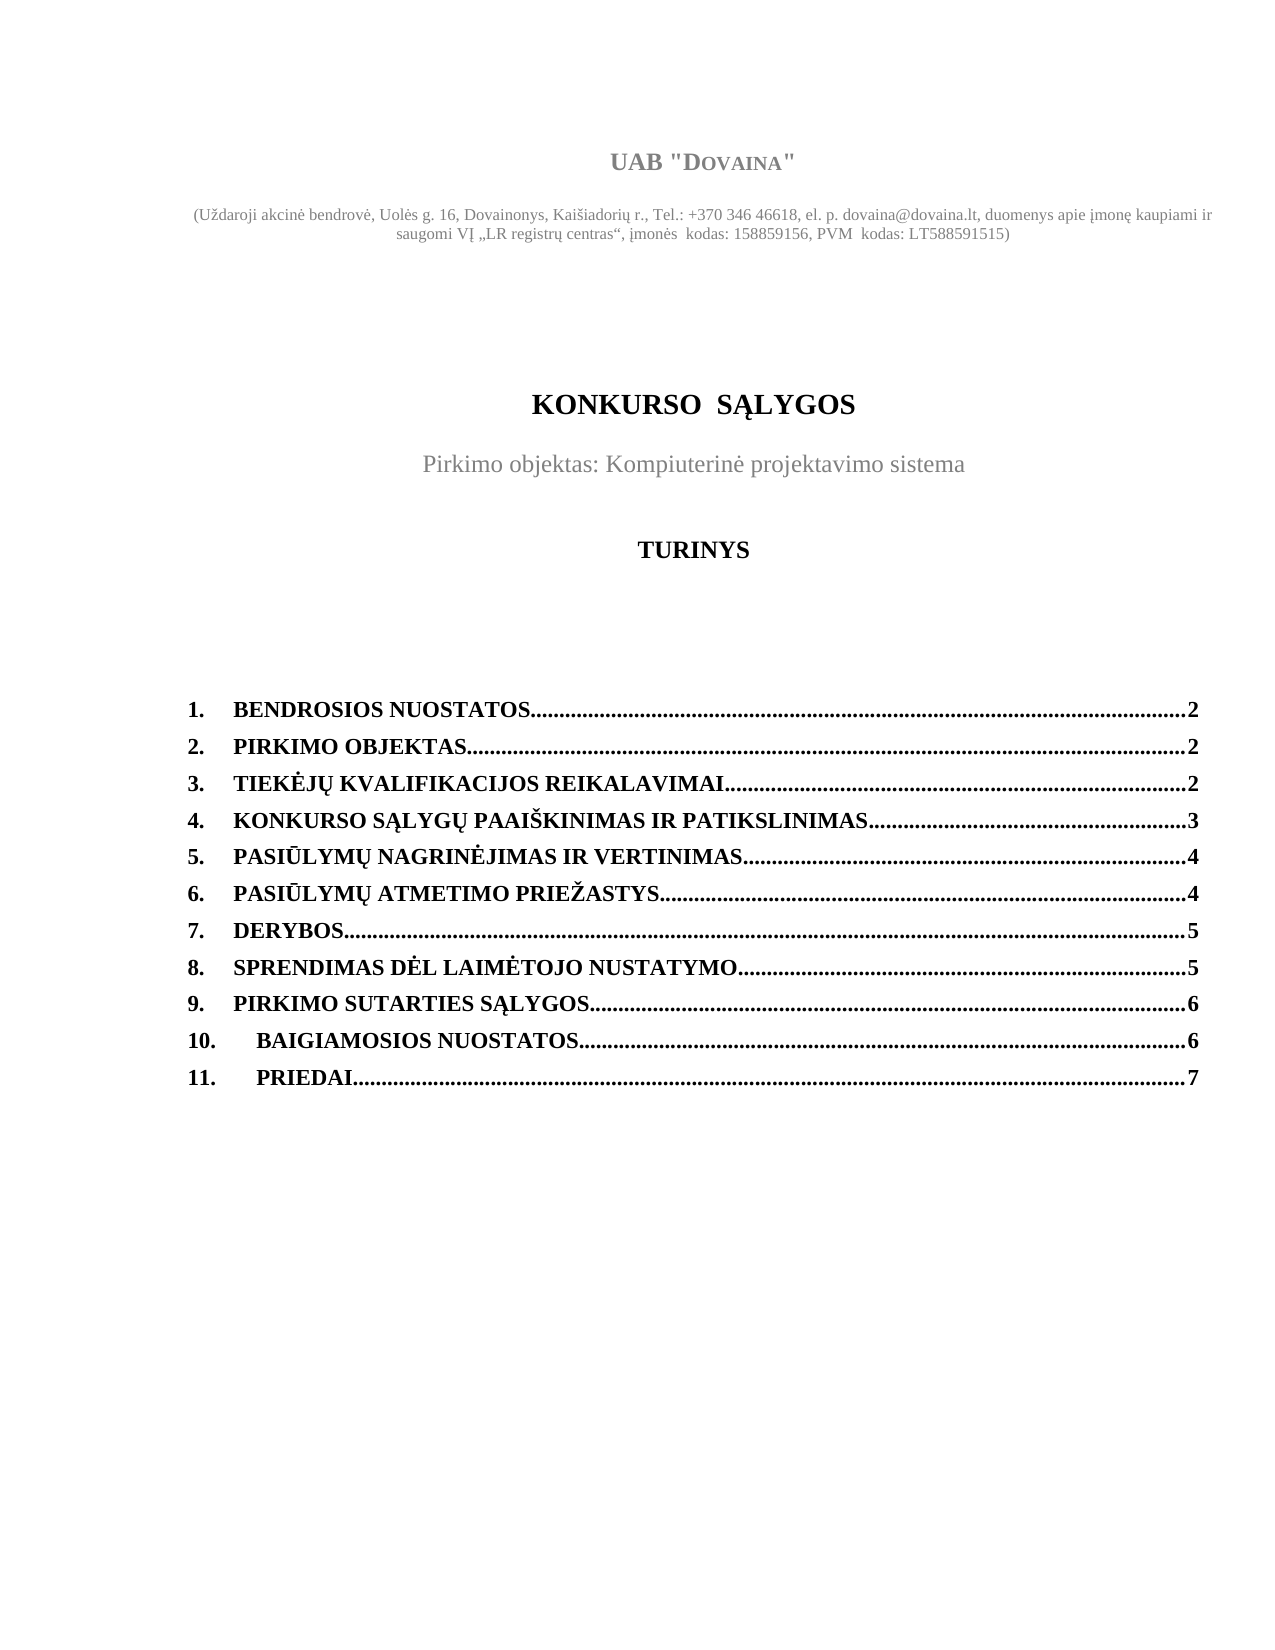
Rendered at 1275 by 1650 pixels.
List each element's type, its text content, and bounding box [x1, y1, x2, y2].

text Pirkimo objektas: Kompiuterinė projektavimo sistema [187, 449, 1200, 478]
text UAB "Dovaina" [187, 147, 1218, 176]
text KONKURSO SĄLYGOS [187, 387, 1200, 421]
text TURINYS [187, 536, 1200, 564]
text (Uždaroji akcinė bendrovė, Uolės g. 16, Dovainonys, Kaišiadorių r., Tel.: +370 346 46618, el. p. dovaina@dovaina.lt, duomenys apie įmonę kaupiami ir saugomi VĮ „LR registrų centras“, įmonės kodas: 158859156, PVM kodas: LT588591515) [187, 205, 1218, 243]
